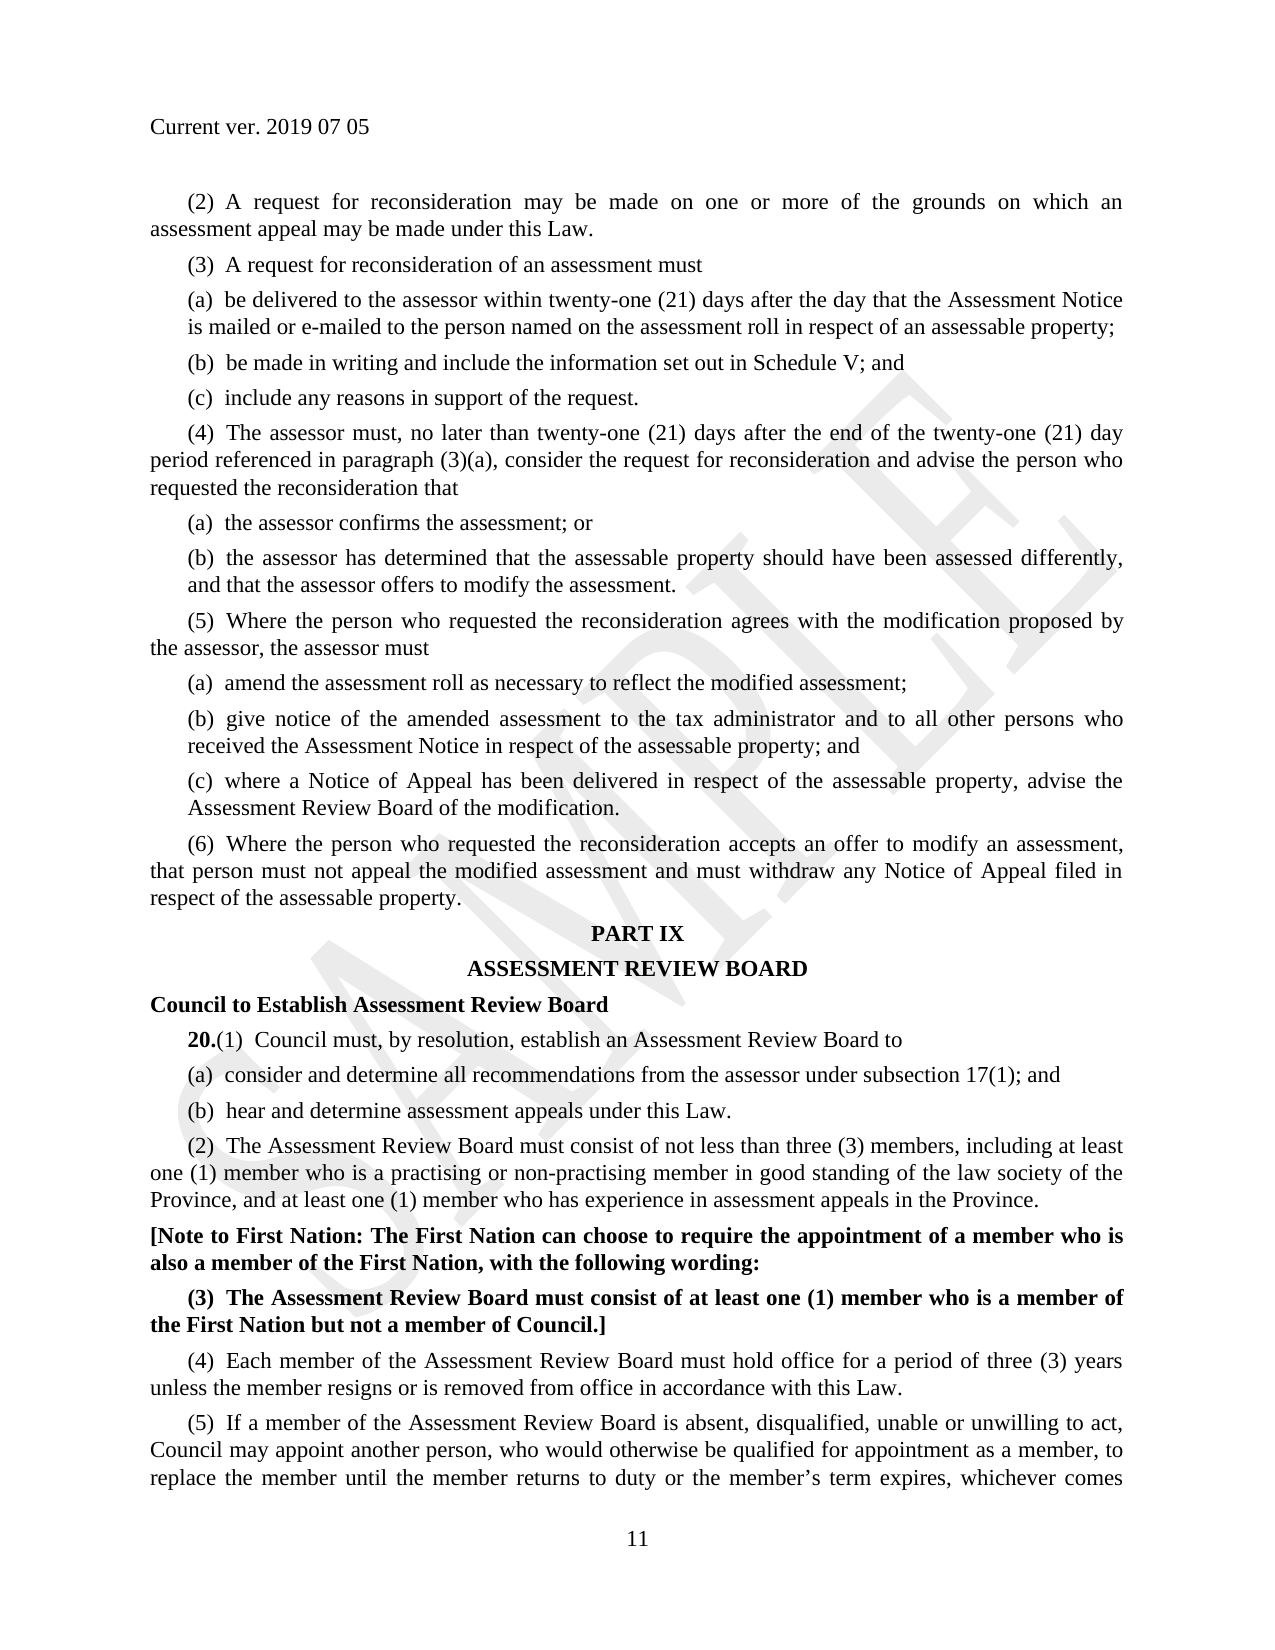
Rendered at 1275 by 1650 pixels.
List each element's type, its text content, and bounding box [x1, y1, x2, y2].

text (a) the assessor confirms the assessment; or [187, 508, 1125, 535]
text (c) where a Notice of Appeal has been delivered in respect of the assessable property, advise the Assessment Review Board of the modification. [187, 767, 1125, 821]
text (3) The Assessment Review Board must consist of at least one (1) member who is a member of the First Nation but not a member of Council.] [150, 1284, 1125, 1338]
text (c) include any reasons in support of the request. [187, 383, 1125, 410]
text Council to Establish Assessment Review Board [150, 990, 1125, 1017]
text 20.(1) Council must, by resolution, establish an Assessment Review Board to [150, 1025, 1125, 1052]
text (a) consider and determine all recommendations from the assessor under subsection 17(1); and [187, 1061, 1125, 1088]
text (b) hear and determine assessment appeals under this Law. [187, 1096, 1125, 1123]
text (3) A request for reconsideration of an assessment must [150, 250, 1125, 277]
text (4) The assessor must, no later than twenty-one (21) days after the end of the twenty-one (21) day period referenced in paragraph (3)(a), consider the request for reconsideration and advise the person who requested the reconsideration that [150, 419, 1125, 500]
text ASSESSMENT REVIEW BOARD [150, 954, 1125, 981]
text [150, 1409, 1125, 1490]
text (2) The Assessment Review Board must consist of not less than three (3) members, including at least one (1) member who is a practising or non-practising member in good standing of the law society of the Province, and at least one (1) member who has experience in assessment appeals in the Province. [150, 1132, 1125, 1213]
text (b) give notice of the amended assessment to the tax administrator and to all other persons who received the Assessment Notice in respect of the assessable property; and [187, 704, 1125, 758]
text (2) A request for reconsideration may be made on one or more of the grounds on which an assessment appeal may be made under this Law. [150, 187, 1125, 242]
text (5) Where the person who requested the reconsideration agrees with the modification proposed by the assessor, the assessor must [150, 606, 1125, 660]
text (a) amend the assessment roll as necessary to reflect the modified assessment; [187, 669, 1125, 696]
text (6) Where the person who requested the reconsideration accepts an offer to modify an assessment, that person must not appeal the modified assessment and must withdraw any Notice of Appeal filed in respect of the assessable property. [150, 829, 1125, 910]
text (b) the assessor has determined that the assessable property should have been assessed differently, and that the assessor offers to modify the assessment. [187, 544, 1125, 598]
text PART IX [150, 919, 1125, 946]
text [Note to First Nation: The First Nation can choose to require the appointment of a member who is also a member of the First Nation, with the following wording: [150, 1221, 1125, 1275]
text (4) Each member of the Assessment Review Board must hold office for a period of three (3) years unless the member resigns or is removed from office in accordance with this Law. [150, 1346, 1125, 1400]
text (b) be made in writing and include the information set out in Schedule V; and [187, 348, 1125, 375]
text (a) be delivered to the assessor within twenty-one (21) days after the day that the Assessment Notice is mailed or e-mailed to the person named on the assessment roll in respect of an assessable property; [187, 285, 1125, 339]
